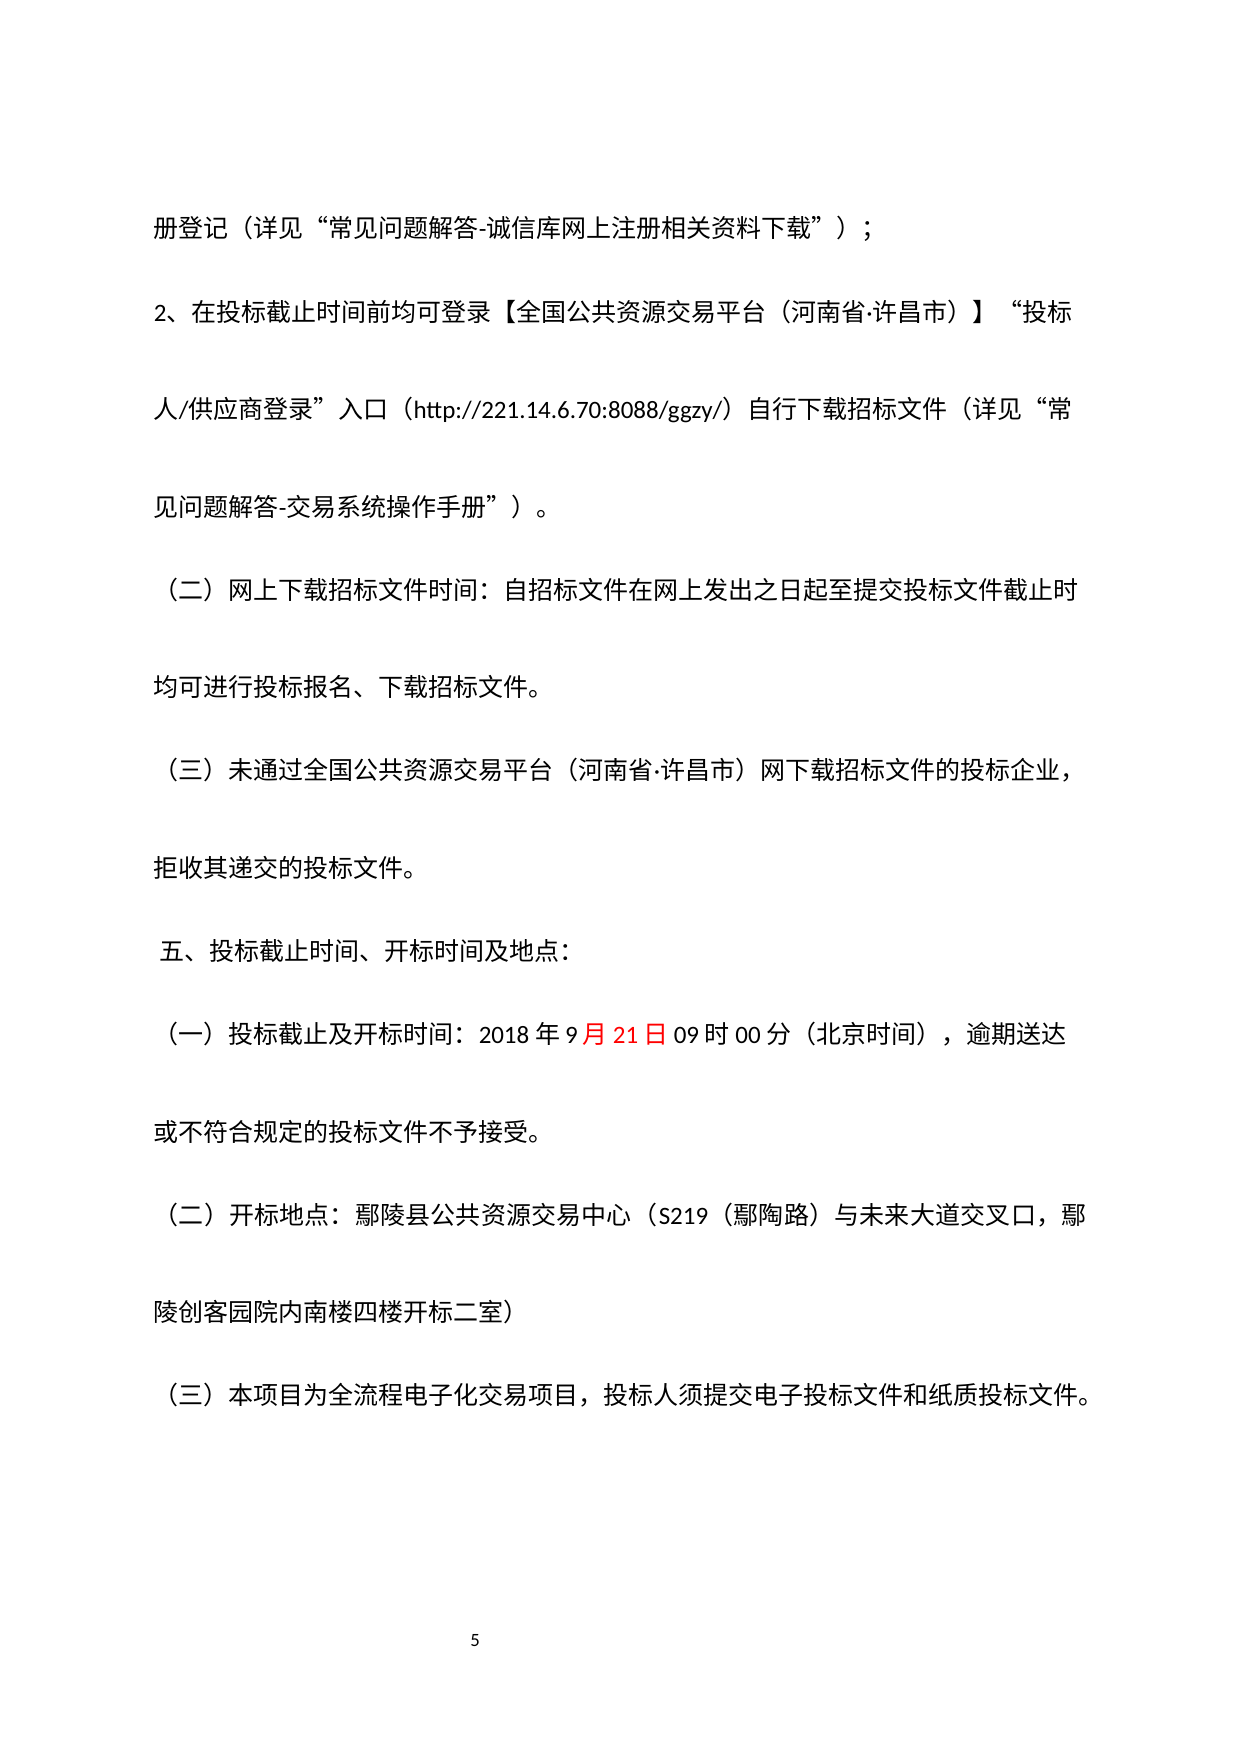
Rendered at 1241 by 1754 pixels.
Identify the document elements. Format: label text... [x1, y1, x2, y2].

text （二）网上下载招标文件时间：自招标文件在网上发出之日起至提交投标文件截止时均可进行投标报名、下载招标文件。 [153, 556, 1087, 718]
text （一）投标截止及开标时间：2018 年9月21日 09 时 00 分（北京时间），逾期送达或不符合规定的投标文件不予接受。 [153, 1000, 1087, 1163]
text （三）本项目为全流程电子化交易项目，投标人须提交电子投标文件和纸质投标文件。 [153, 1361, 1087, 1426]
text 五、投标截止时间、开标时间及地点： [153, 917, 1087, 982]
text （二）开标地点：鄢陵县公共资源交易中心（S219（鄢陶路）与未来大道交叉口，鄢陵创客园院内南楼四楼开标二室） [153, 1181, 1087, 1343]
text （三）未通过全国公共资源交易平台（河南省·许昌市）网下载招标文件的投标企业，拒收其递交的投标文件。 [153, 736, 1087, 899]
text 2、在投标截止时间前均可登录【全国公共资源交易平台（河南省·许昌市）】“投标人/供应商登录”入口（http://221.14.6.70:8088/ggzy/）自行下载招标文件（详见“常见问题解答-交易系统操作手册”）。 [153, 278, 1087, 538]
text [153, 194, 1087, 259]
